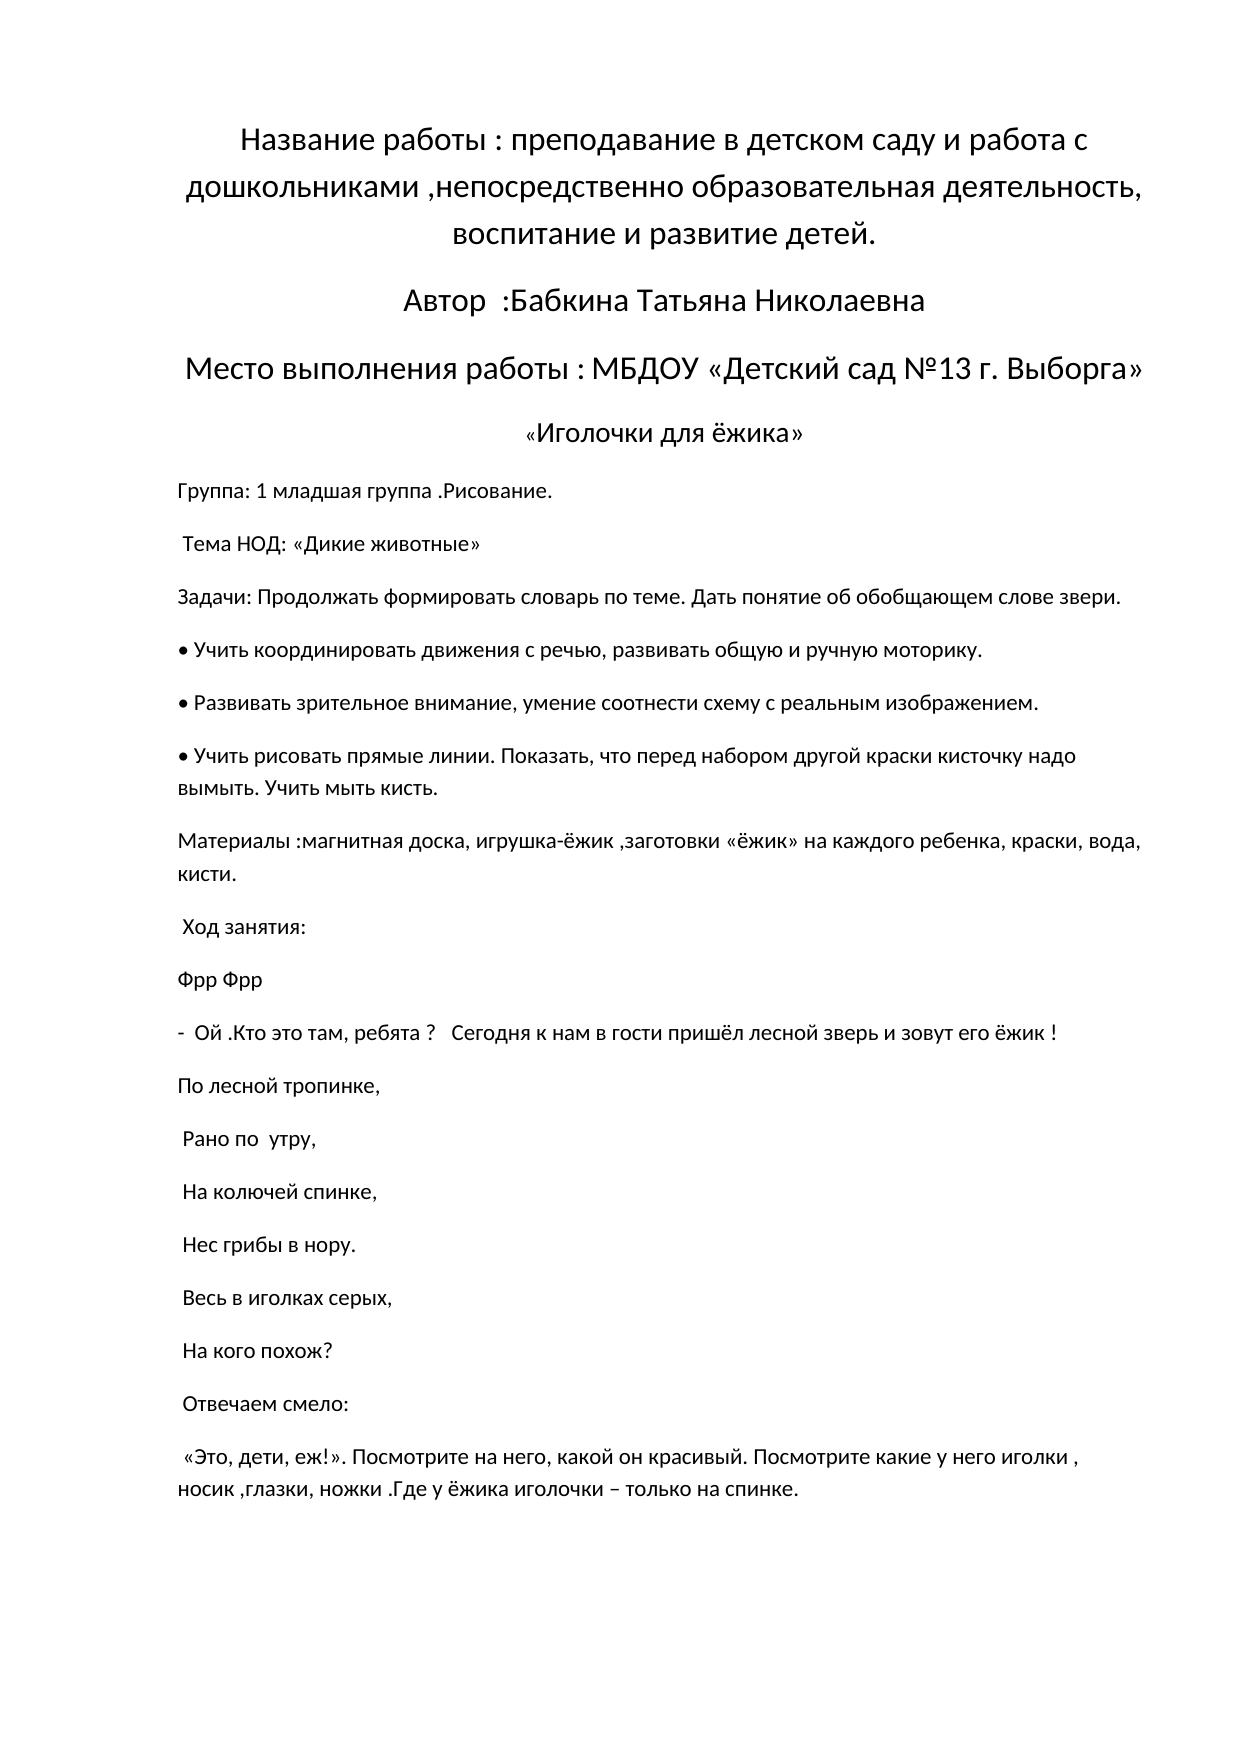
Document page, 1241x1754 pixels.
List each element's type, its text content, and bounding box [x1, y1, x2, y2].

text Ход занятия: [177, 912, 1152, 940]
text - Ой .Кто это там, ребята ? Сегодня к нам в гости пришёл лесной зверь и зовут его ёжик ! [177, 1018, 1152, 1046]
text На кого похож? [177, 1336, 1152, 1364]
text Место выполнения работы : МБДОУ «Детский сад №13 г. Выборга» [177, 347, 1152, 388]
text «Иголочки для ёжика» [177, 414, 1152, 450]
text Название работы : преподавание в детском саду и работа с дошкольниками ,непосредственно образовательная деятельность, воспитание и развитие детей. [177, 118, 1152, 252]
text Тема НОД: «Дикие животные» [177, 529, 1152, 557]
text Группа: 1 младшая группа .Рисование. [177, 476, 1152, 504]
text Весь в иголках серых, [177, 1283, 1152, 1311]
text • Учить координировать движения с речью, развивать общую и ручную моторику. [177, 635, 1152, 663]
text На колючей спинке, [177, 1177, 1152, 1205]
text Рано по утру, [177, 1124, 1152, 1152]
text Задачи: Продолжать формировать словарь по теме. Дать понятие об обобщающем слове звери. [177, 582, 1152, 610]
text Фрр Фрр [177, 965, 1152, 993]
text Отвечаем смело: [177, 1389, 1152, 1417]
text По лесной тропинке, [177, 1071, 1152, 1099]
text Автор :Бабкина Татьяна Николаевна [177, 279, 1152, 320]
text • Развивать зрительное внимание, умение соотнести схему с реальным изображением. [177, 688, 1152, 716]
text Материалы :магнитная доска, игрушка-ёжик ,заготовки «ёжик» на каждого ребенка, краски, вода, кисти. [177, 827, 1152, 887]
text Нес грибы в нору. [177, 1230, 1152, 1258]
text «Это, дети, еж!». Посмотрите на него, какой он красивый. Посмотрите какие у него иголки , носик ,глазки, ножки .Где у ёжика иголочки – только на спинке. [177, 1442, 1152, 1502]
text • Учить рисовать прямые линии. Показать, что перед набором другой краски кисточку надо вымыть. Учить мыть кисть. [177, 741, 1152, 802]
